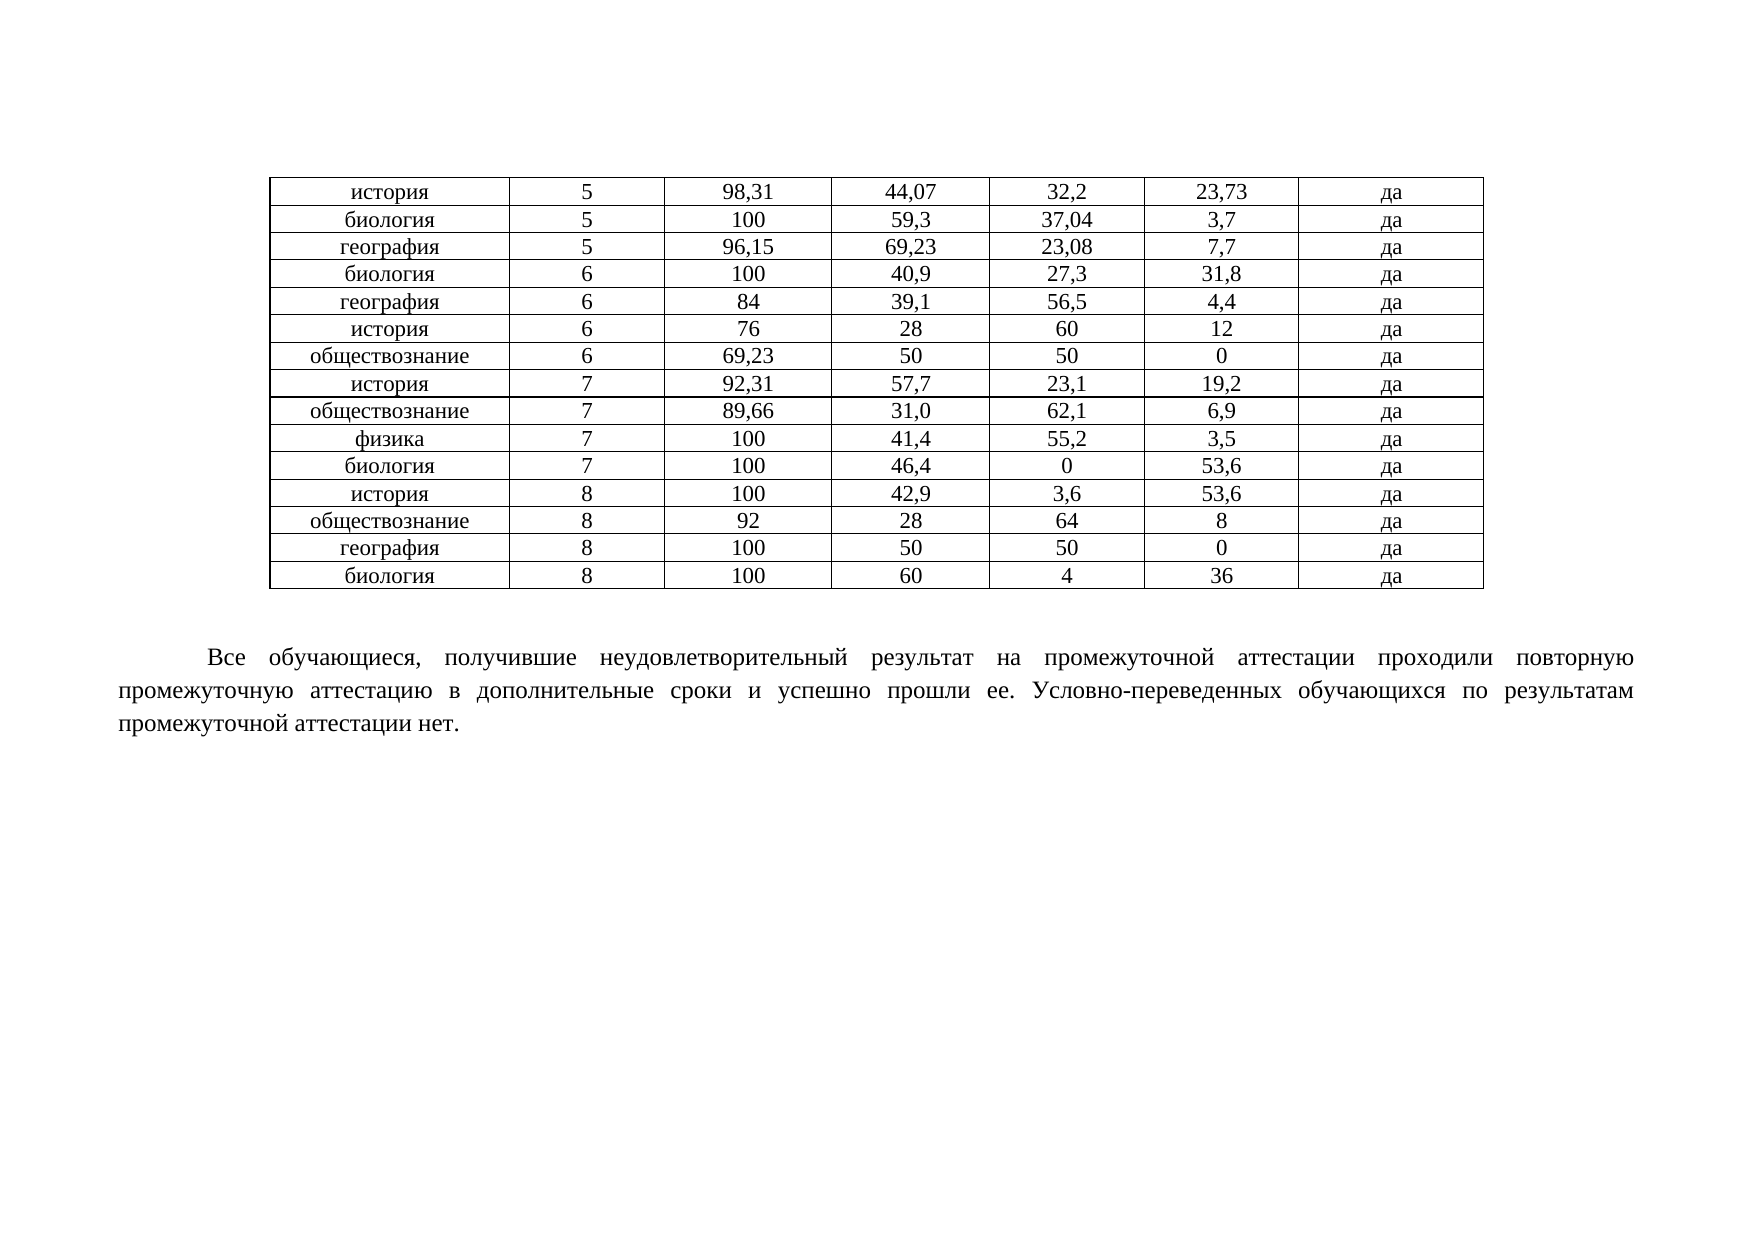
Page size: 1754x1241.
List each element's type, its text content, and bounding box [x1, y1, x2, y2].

table_cell 64 [990, 507, 1144, 533]
table_cell да [1299, 480, 1483, 506]
table_cell 7 [510, 398, 664, 424]
table_cell биология [271, 260, 509, 287]
table_cell 84 [665, 288, 831, 314]
table_cell да [1299, 452, 1483, 478]
table_cell 46,4 [832, 452, 989, 478]
table_cell история [271, 480, 509, 506]
table_cell 62,1 [990, 398, 1144, 424]
table_cell 41,4 [832, 425, 989, 451]
table_cell география [271, 534, 509, 561]
table_cell 50 [832, 534, 989, 561]
table_cell да [1299, 178, 1483, 204]
table_cell 100 [665, 534, 831, 561]
table_cell да [1299, 343, 1483, 369]
table_cell 37,04 [990, 206, 1144, 232]
table_cell да [1299, 288, 1483, 314]
table_cell биология [271, 206, 509, 232]
table_cell 28 [832, 507, 989, 533]
table_cell 100 [665, 206, 831, 232]
table_cell 6 [510, 260, 664, 287]
table_cell 23,08 [990, 233, 1144, 259]
table_cell 0 [1145, 343, 1298, 369]
table_cell 8 [1145, 507, 1298, 533]
table_cell обществознание [271, 343, 509, 369]
table_cell 69,23 [665, 343, 831, 369]
table_cell география [271, 288, 509, 314]
table_cell 3,5 [1145, 425, 1298, 451]
table_cell 36 [1145, 562, 1298, 588]
table_cell обществознание [271, 507, 509, 533]
table_cell 7 [510, 425, 664, 451]
table_cell 6 [510, 315, 664, 342]
table_cell 50 [990, 534, 1144, 561]
text Все обучающиеся, получившие неудовлетворительный результат на промежуточной аттестации проходили повторную промежуточную аттестацию в дополнительные сроки и успешно прошли ее. Условно-переведенных обучающихся по результатам промежуточной аттестации нет. [118, 642, 1636, 737]
table_cell 4 [990, 562, 1144, 588]
table_cell 100 [665, 452, 831, 478]
table_cell 5 [510, 178, 664, 204]
table_cell 31,8 [1145, 260, 1298, 287]
table_cell 60 [990, 315, 1144, 342]
table_cell да [1299, 398, 1483, 424]
table_cell история [271, 178, 509, 204]
table_cell 0 [1145, 534, 1298, 561]
table_cell 92,31 [665, 370, 831, 396]
table_cell 89,66 [665, 398, 831, 424]
table_cell обществознание [271, 398, 509, 424]
table_cell 76 [665, 315, 831, 342]
table_cell 8 [510, 562, 664, 588]
table_cell 56,5 [990, 288, 1144, 314]
table_cell биология [271, 452, 509, 478]
table_cell 44,07 [832, 178, 989, 204]
table_cell 59,3 [832, 206, 989, 232]
table_cell 53,6 [1145, 480, 1298, 506]
table_cell 60 [832, 562, 989, 588]
table_cell история [271, 370, 509, 396]
table_cell 27,3 [990, 260, 1144, 287]
table_cell да [1299, 562, 1483, 588]
table_cell история [271, 315, 509, 342]
table_cell да [1299, 260, 1483, 287]
table_cell физика [271, 425, 509, 451]
table_cell 7 [510, 370, 664, 396]
table_cell 50 [832, 343, 989, 369]
table_cell биология [271, 562, 509, 588]
table_cell 6 [510, 288, 664, 314]
table_cell 92 [665, 507, 831, 533]
table_cell 23,1 [990, 370, 1144, 396]
table_cell да [1299, 370, 1483, 396]
table_cell да [1299, 315, 1483, 342]
table_cell 8 [510, 507, 664, 533]
table_cell 3,6 [990, 480, 1144, 506]
table_cell 5 [510, 233, 664, 259]
table_cell 7 [510, 452, 664, 478]
table_cell 19,2 [1145, 370, 1298, 396]
table_cell 28 [832, 315, 989, 342]
table_cell да [1299, 507, 1483, 533]
table_cell 0 [990, 452, 1144, 478]
table_cell 98,31 [665, 178, 831, 204]
table_cell 8 [510, 480, 664, 506]
table_cell 40,9 [832, 260, 989, 287]
table_cell 55,2 [990, 425, 1144, 451]
table_cell 7,7 [1145, 233, 1298, 259]
table_cell 69,23 [832, 233, 989, 259]
table_cell 100 [665, 480, 831, 506]
table_cell 6 [510, 343, 664, 369]
table_cell 100 [665, 260, 831, 287]
table_cell 31,0 [832, 398, 989, 424]
table_cell 96,15 [665, 233, 831, 259]
table_cell да [1299, 425, 1483, 451]
table_cell 57,7 [832, 370, 989, 396]
table_cell 32,2 [990, 178, 1144, 204]
table_cell да [1299, 233, 1483, 259]
table_cell 39,1 [832, 288, 989, 314]
table_cell 53,6 [1145, 452, 1298, 478]
table_cell 12 [1145, 315, 1298, 342]
table_cell да [1299, 206, 1483, 232]
table_cell география [271, 233, 509, 259]
table_cell 8 [510, 534, 664, 561]
table_cell 100 [665, 562, 831, 588]
table_cell 6,9 [1145, 398, 1298, 424]
table_cell 100 [665, 425, 831, 451]
table_cell да [1299, 534, 1483, 561]
table_cell 50 [990, 343, 1144, 369]
table_cell 42,9 [832, 480, 989, 506]
table_cell 5 [510, 206, 664, 232]
table_cell 23,73 [1145, 178, 1298, 204]
table_cell 4,4 [1145, 288, 1298, 314]
table_cell 3,7 [1145, 206, 1298, 232]
